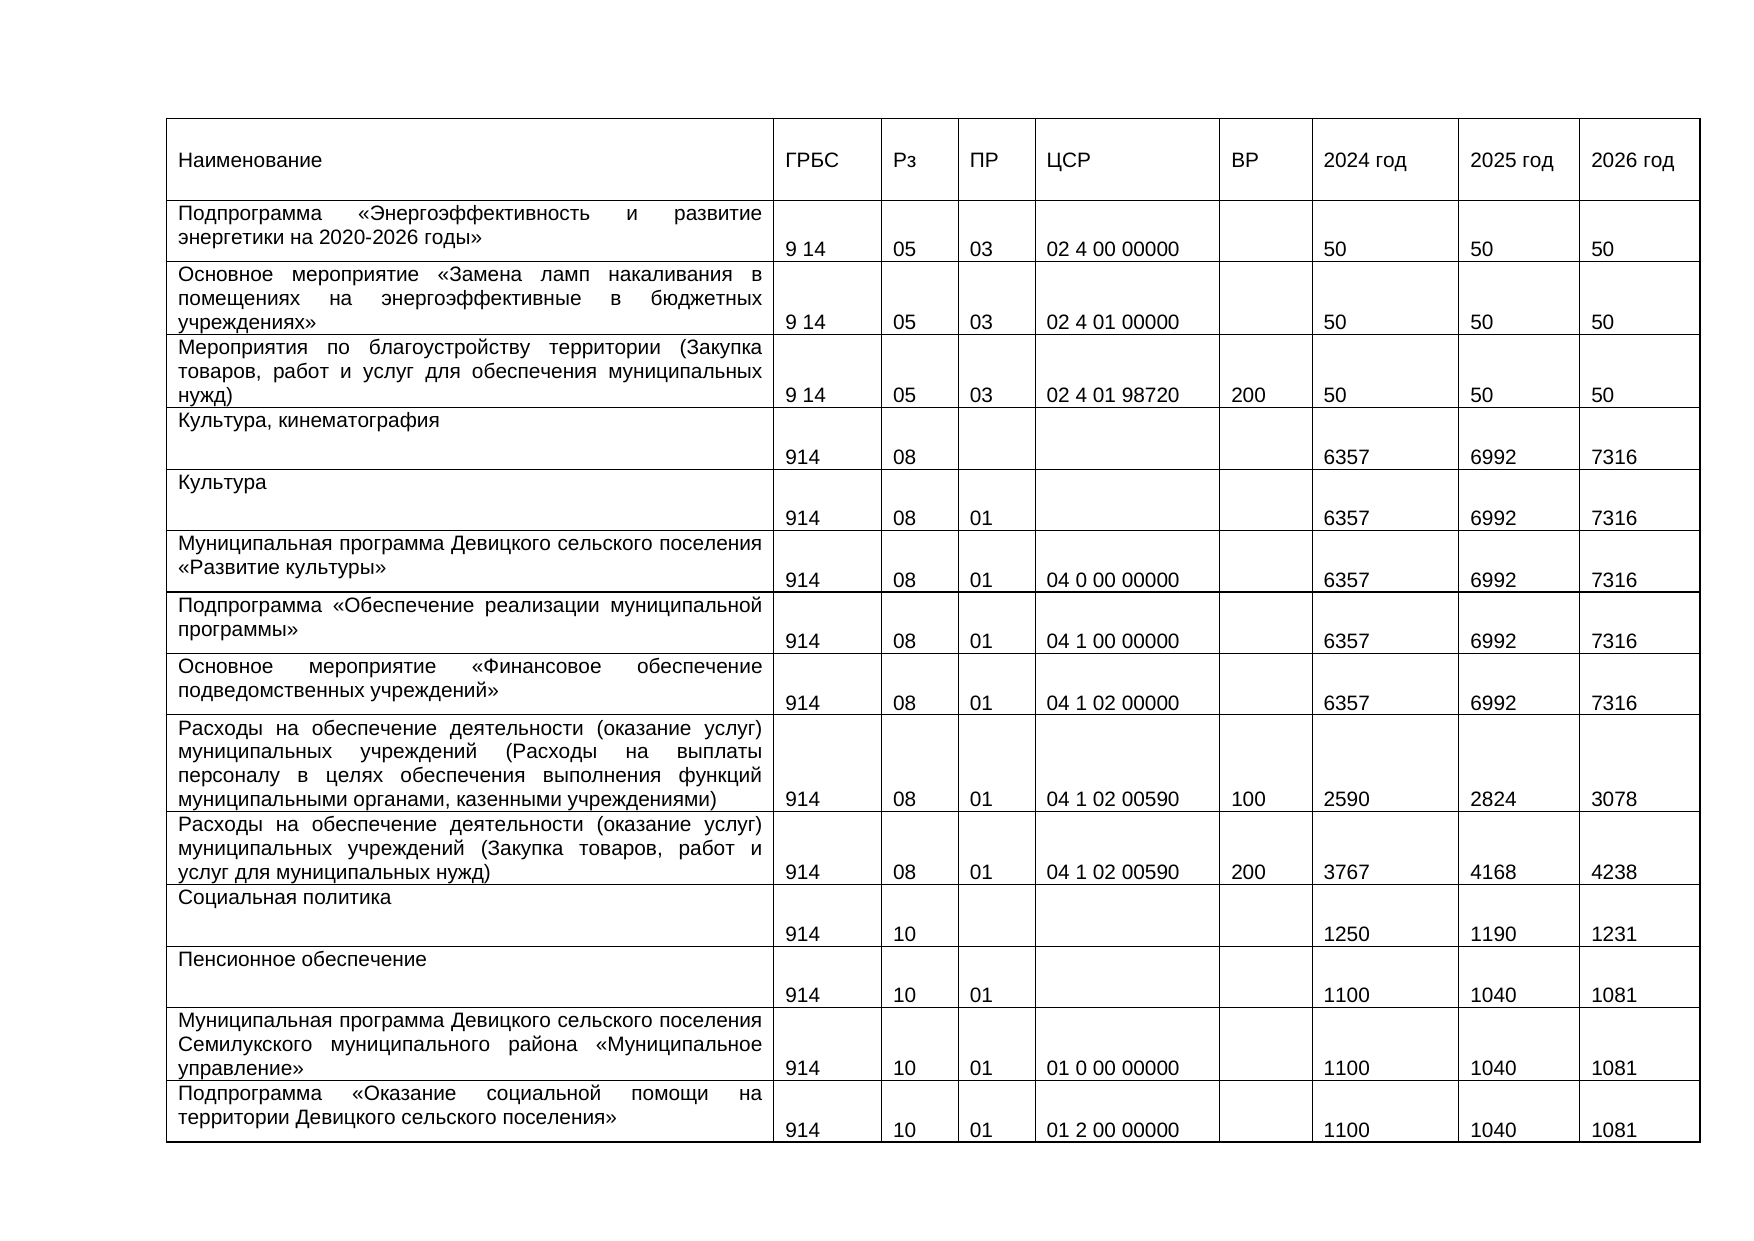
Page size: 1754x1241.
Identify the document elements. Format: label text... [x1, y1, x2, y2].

table_cell 1100 [1313, 1081, 1458, 1141]
table_cell [1220, 531, 1312, 591]
table_cell 01 [959, 470, 1035, 530]
table_cell 01 [959, 812, 1035, 884]
table_cell Муниципальная программа Девицкого сельского поселения Семилукского муниципального района «Муниципальное управление» [167, 1008, 773, 1080]
table_cell 50 [1580, 262, 1699, 334]
table_header ЦСР [1036, 119, 1219, 200]
table_cell 6357 [1313, 408, 1458, 468]
table_cell 01 [959, 947, 1035, 1007]
table_cell 6357 [1313, 654, 1458, 714]
table_cell Культура [167, 470, 773, 530]
table_cell 50 [1313, 201, 1458, 261]
table_cell [1220, 262, 1312, 334]
table_cell [1220, 201, 1312, 261]
table_cell Подпрограмма «Оказание социальной помощи на территории Девицкого сельского поселения» [167, 1081, 773, 1141]
table_cell 914 [774, 715, 881, 811]
table_cell 02 4 01 98720 [1036, 335, 1219, 407]
table_cell 05 [882, 201, 958, 261]
table_cell 08 [882, 654, 958, 714]
table_cell 03 [959, 201, 1035, 261]
table_cell Культура, кинематография [167, 408, 773, 468]
table_cell [1220, 408, 1312, 468]
table_cell 01 [959, 1081, 1035, 1141]
table_cell 914 [774, 947, 881, 1007]
table_cell 50 [1459, 262, 1579, 334]
table_cell 914 [774, 408, 881, 468]
table_cell 7316 [1580, 470, 1699, 530]
table_header Наименование [167, 119, 773, 200]
table_cell 6357 [1313, 470, 1458, 530]
table_cell 2590 [1313, 715, 1458, 811]
table_cell 08 [882, 470, 958, 530]
table_cell 1100 [1313, 947, 1458, 1007]
table_cell 08 [882, 531, 958, 591]
table_cell 01 2 00 00000 [1036, 1081, 1219, 1141]
table_cell 914 [774, 593, 881, 653]
table_cell 50 [1313, 262, 1458, 334]
table_cell 3078 [1580, 715, 1699, 811]
table_header ВР [1220, 119, 1312, 200]
table_cell [1036, 885, 1219, 946]
table_cell 08 [882, 715, 958, 811]
table_cell 3767 [1313, 812, 1458, 884]
table_cell [1036, 408, 1219, 468]
table_cell 914 [774, 531, 881, 591]
table_cell 10 [882, 885, 958, 946]
table_cell 7316 [1580, 408, 1699, 468]
table_cell 50 [1313, 335, 1458, 407]
table_cell [1220, 593, 1312, 653]
table_header 2025 год [1459, 119, 1579, 200]
table_header 2026 год [1580, 119, 1699, 200]
table_cell 50 [1580, 201, 1699, 261]
table_cell 01 0 00 00000 [1036, 1008, 1219, 1080]
table_cell 04 1 00 00000 [1036, 593, 1219, 653]
table_cell 9 14 [774, 201, 881, 261]
table_cell 01 [959, 531, 1035, 591]
table_cell 200 [1220, 335, 1312, 407]
table_cell 01 [959, 715, 1035, 811]
table_cell 03 [959, 262, 1035, 334]
table_cell 04 0 00 00000 [1036, 531, 1219, 591]
table_header ГРБС [774, 119, 881, 200]
table_cell 100 [1220, 715, 1312, 811]
table_cell [959, 885, 1035, 946]
table_cell Подпрограмма «Обеспечение реализации муниципальной программы» [167, 593, 773, 653]
table_cell 08 [882, 408, 958, 468]
table_cell [1220, 885, 1312, 946]
table_cell 7316 [1580, 593, 1699, 653]
table_cell Муниципальная программа Девицкого сельского поселения «Развитие культуры» [167, 531, 773, 591]
table_cell [959, 408, 1035, 468]
table_cell Расходы на обеспечение деятельности (оказание услуг) муниципальных учреждений (Расходы на выплаты персоналу в целях обеспечения выполнения функций муниципальными органами, казенными учреждениями) [167, 715, 773, 811]
table_cell 9 14 [774, 335, 881, 407]
table_cell [1220, 1081, 1312, 1141]
table_cell 08 [882, 812, 958, 884]
table_cell [1220, 470, 1312, 530]
table_cell 1231 [1580, 885, 1699, 946]
table_cell 1190 [1459, 885, 1579, 946]
table_cell 914 [774, 812, 881, 884]
table_cell 9 14 [774, 262, 881, 334]
table_cell [1036, 947, 1219, 1007]
table_cell 7316 [1580, 654, 1699, 714]
table_cell 1081 [1580, 1008, 1699, 1080]
table_cell 1040 [1459, 947, 1579, 1007]
table_cell [1220, 1008, 1312, 1080]
table_cell 6992 [1459, 408, 1579, 468]
table_cell 914 [774, 470, 881, 530]
table_cell 6992 [1459, 470, 1579, 530]
table_cell 200 [1220, 812, 1312, 884]
table_cell Мероприятия по благоустройству территории (Закупка товаров, работ и услуг для обеспечения муниципальных нужд) [167, 335, 773, 407]
table_cell 04 1 02 00590 [1036, 715, 1219, 811]
table_cell 50 [1459, 201, 1579, 261]
table_cell 1040 [1459, 1081, 1579, 1141]
table_cell 6992 [1459, 654, 1579, 714]
table_header 2024 год [1313, 119, 1458, 200]
table_cell Основное мероприятие «Замена ламп накаливания в помещениях на энергоэффективные в бюджетных учреждениях» [167, 262, 773, 334]
table_cell 02 4 01 00000 [1036, 262, 1219, 334]
table_cell 1081 [1580, 947, 1699, 1007]
table_cell 01 [959, 1008, 1035, 1080]
table_cell 08 [882, 593, 958, 653]
table_cell 914 [774, 885, 881, 946]
table_cell [1036, 470, 1219, 530]
table_cell 10 [882, 947, 958, 1007]
table_cell 6357 [1313, 531, 1458, 591]
table_cell 1100 [1313, 1008, 1458, 1080]
table_header Рз [882, 119, 958, 200]
table_cell [1220, 654, 1312, 714]
table_cell 1040 [1459, 1008, 1579, 1080]
table_cell 04 1 02 00590 [1036, 812, 1219, 884]
table_cell 03 [959, 335, 1035, 407]
table_cell 6992 [1459, 531, 1579, 591]
table_cell 50 [1580, 335, 1699, 407]
table_cell 914 [774, 654, 881, 714]
table_cell 10 [882, 1008, 958, 1080]
table_cell 7316 [1580, 531, 1699, 591]
table_header ПР [959, 119, 1035, 200]
table_cell 6992 [1459, 593, 1579, 653]
table_cell 4168 [1459, 812, 1579, 884]
table_cell 04 1 02 00000 [1036, 654, 1219, 714]
table_cell 02 4 00 00000 [1036, 201, 1219, 261]
table_cell 05 [882, 335, 958, 407]
table_cell Основное мероприятие «Финансовое обеспечение подведомственных учреждений» [167, 654, 773, 714]
table_cell 50 [1459, 335, 1579, 407]
table_cell 6357 [1313, 593, 1458, 653]
table_cell 01 [959, 593, 1035, 653]
table_cell 10 [882, 1081, 958, 1141]
table_cell Пенсионное обеспечение [167, 947, 773, 1007]
table_cell [1220, 947, 1312, 1007]
table_cell Социальная политика [167, 885, 773, 946]
table_cell 1081 [1580, 1081, 1699, 1141]
table_cell 1250 [1313, 885, 1458, 946]
table_cell Подпрограмма «Энергоэффективность и развитие энергетики на 2020-2026 годы» [167, 201, 773, 261]
table_cell 2824 [1459, 715, 1579, 811]
table_cell 05 [882, 262, 958, 334]
table_cell 4238 [1580, 812, 1699, 884]
table_cell 914 [774, 1008, 881, 1080]
table_cell 914 [774, 1081, 881, 1141]
table_cell 01 [959, 654, 1035, 714]
table_cell Расходы на обеспечение деятельности (оказание услуг) муниципальных учреждений (Закупка товаров, работ и услуг для муниципальных нужд) [167, 812, 773, 884]
